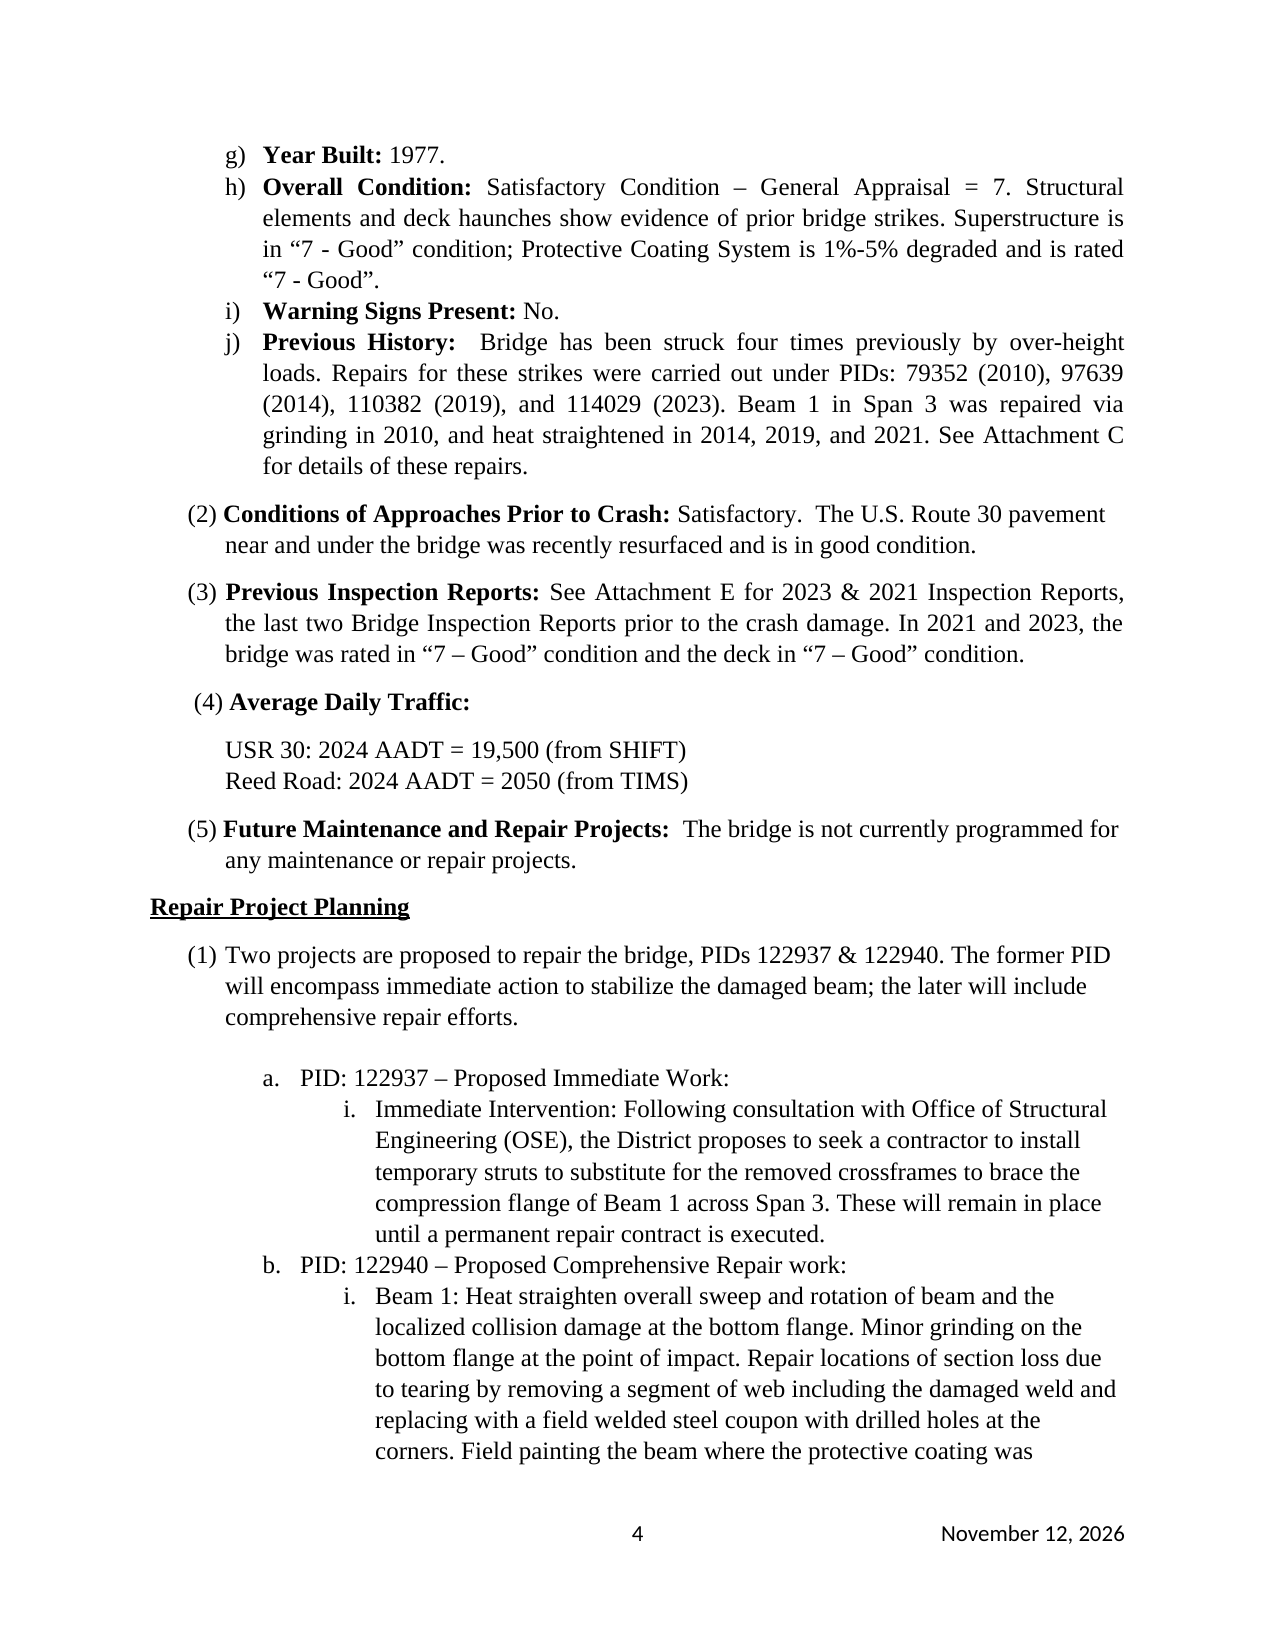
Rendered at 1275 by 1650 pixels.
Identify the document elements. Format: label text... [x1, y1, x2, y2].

list Two projects are proposed to repair the bridge, PIDs 122937 & 122940. The former PID will encompass immediate action to stabilize the damaged beam; the later will include comprehensive repair efforts. [187, 940, 1125, 1061]
text Repair Project Planning [150, 892, 1125, 921]
text USR 30: 2024 AADT = 19,500 (from SHIFT) Reed Road: 2024 AADT = 2050 (from TIMS) [187, 735, 1125, 795]
list Previous History: Bridge has been struck four times previously by over-height loads. Repairs for these strikes were carried out under PIDs: 79352 (2010), 97639 (2014), 110382 (2019), and 114029 (2023). Beam 1 in Span 3 was repaired via grinding in 2010, and heat straightened in 2014, 2019, and 2021. See Attachment C for details of these repairs. [225, 327, 1125, 480]
list Warning Signs Present: No. [225, 296, 1125, 324]
list PID: 122937 – Proposed Immediate Work: [262, 1063, 1125, 1092]
list Year Built: 1977. [225, 141, 1125, 169]
text (4) Average Daily Traffic: [187, 687, 1125, 716]
text (5) Future Maintenance and Repair Projects: The bridge is not currently programmed for any maintenance or repair projects. [187, 814, 1125, 873]
list PID: 122940 – Proposed Comprehensive Repair work: [262, 1250, 1125, 1278]
list Immediate Intervention: Following consultation with Office of Structural Engineering (OSE), the District proposes to seek a contractor to install temporary struts to substitute for the removed crossframes to brace the compression flange of Beam 1 across Span 3. These will remain in place until a permanent repair contract is executed. [356, 1094, 1125, 1247]
text (2) Conditions of Approaches Prior to Crash: Satisfactory. The U.S. Route 30 pavement near and under the bridge was recently resurfaced and is in good condition. [187, 499, 1125, 558]
text (3) Previous Inspection Reports: See Attachment E for 2023 & 2021 Inspection Reports, the last two Bridge Inspection Reports prior to the crash damage. In 2021 and 2023, the bridge was rated in “7 – Good” condition and the deck in “7 – Good” condition. [187, 577, 1125, 668]
list Overall Condition: Satisfactory Condition – General Appraisal = 7. Structural elements and deck haunches show evidence of prior bridge strikes. Superstructure is in “7 - Good” condition; Protective Coating System is 1%-5% degraded and is rated “7 - Good”. [225, 172, 1125, 293]
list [356, 1281, 1125, 1465]
